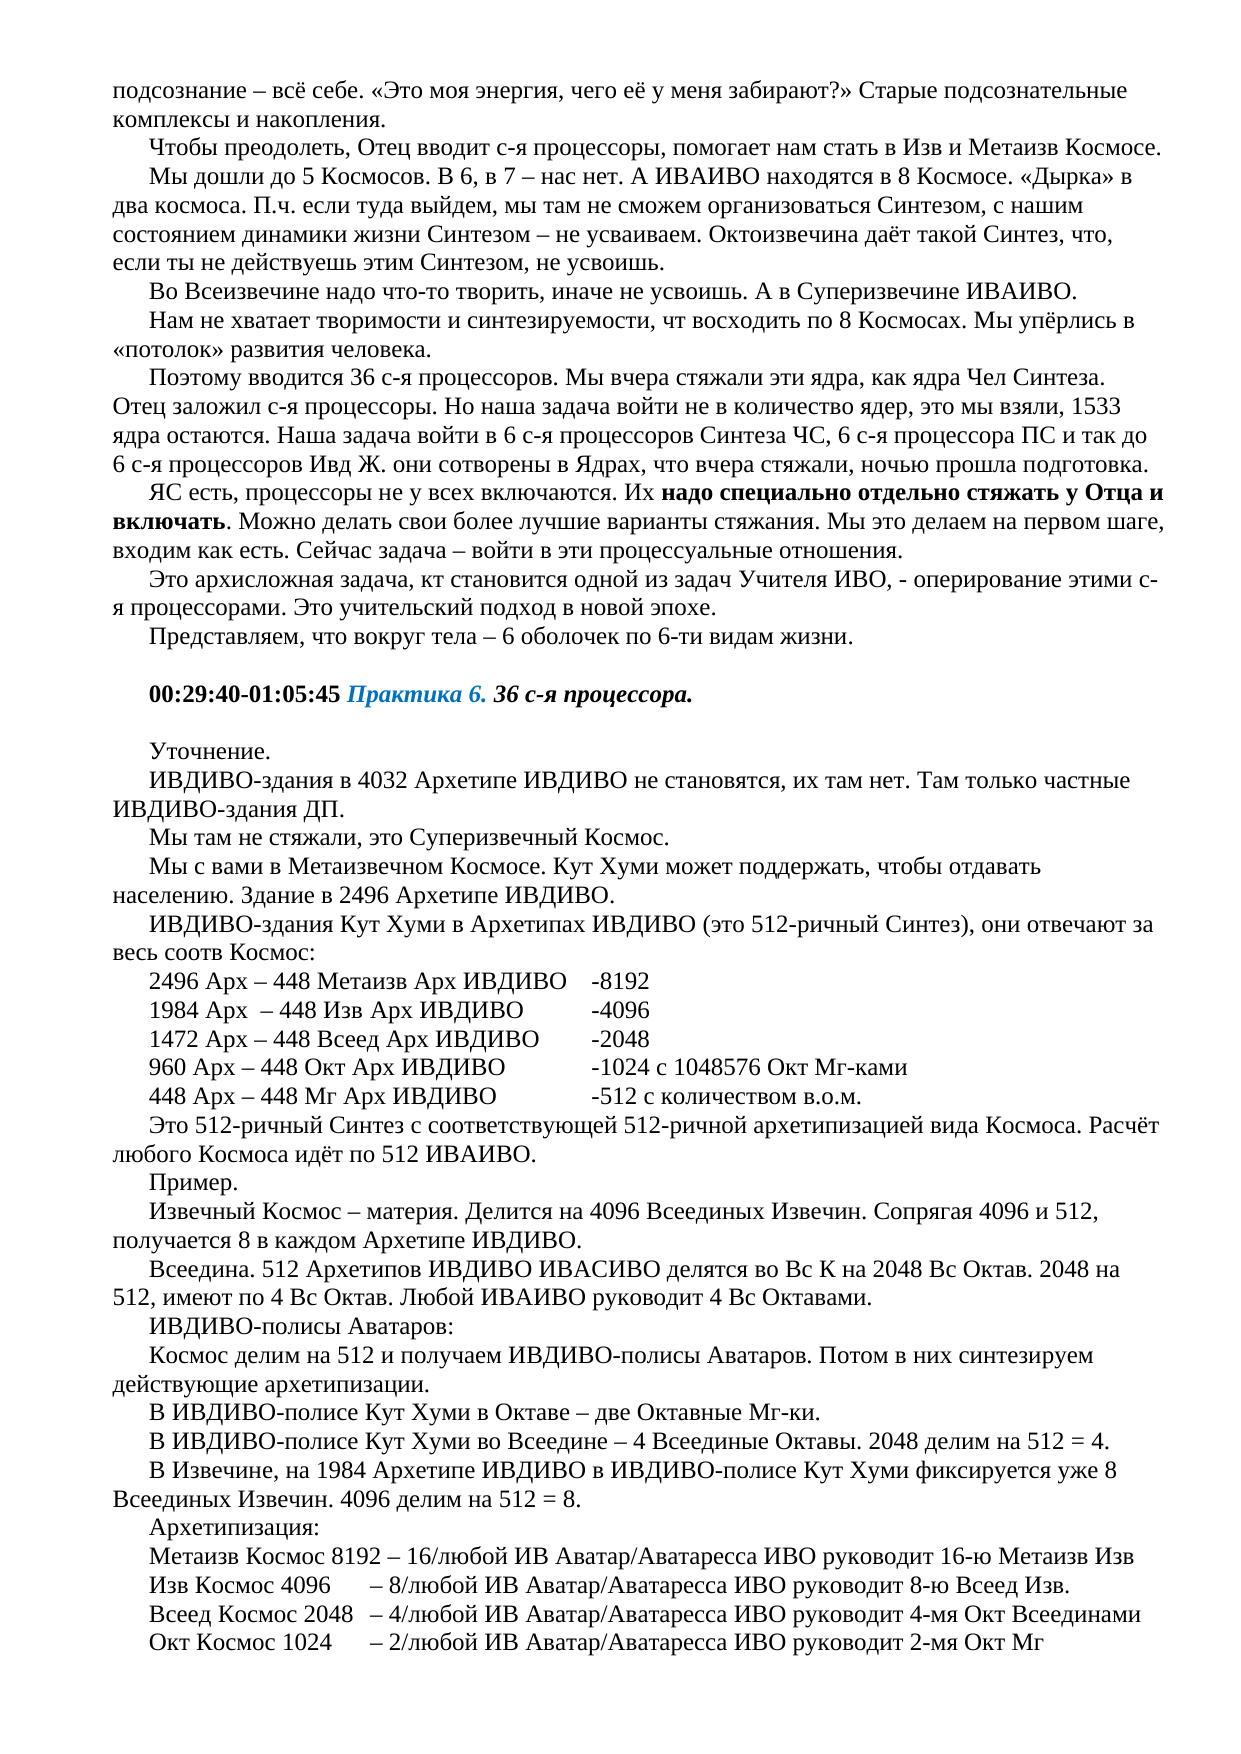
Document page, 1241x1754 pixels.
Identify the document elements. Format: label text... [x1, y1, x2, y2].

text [112, 75, 1165, 132]
text ИВДИВО-полисы Аватаров: [112, 1311, 1165, 1340]
text ИВДИВО-здания Кут Хуми в Архетипах ИВДИВО (это 512-ричный Синтез), они отвечают за весь соотв Космос: [112, 909, 1165, 966]
text Мы там не стяжали, это Суперизвечный Космос. [112, 822, 1165, 851]
text Космос делим на 512 и получаем ИВДИВО-полисы Аватаров. Потом в них синтезируем действующие архетипизации. [112, 1340, 1165, 1397]
text ИВДИВО-здания в 4032 Архетипе ИВДИВО не становятся, их там нет. Там только частные ИВДИВО-здания ДП. [112, 765, 1165, 822]
text Мы с вами в Метаизвечном Космосе. Кут Хуми может поддержать, чтобы отдавать населению. Здание в 2496 Архетипе ИВДИВО. [112, 851, 1165, 909]
text 448 Арх – 448 Мг Арх ИВДИВО -512 с количеством в.о.м. [112, 1081, 1165, 1110]
text Всеедина. 512 Архетипов ИВДИВО ИВАСИВО делятся во Вс К на 2048 Вс Октав. 2048 на 512, имеют по 4 Вс Октав. Любой ИВАИВО руководит 4 Вс Октавами. [112, 1254, 1165, 1311]
text Архетипизация: [112, 1512, 1165, 1541]
text Поэтому вводится 36 с-я процессоров. Мы вчера стяжали эти ядра, как ядра Чел Синтеза. Отец заложил с-я процессоры. Но наша задача войти не в количество ядер, это мы взяли, 1533 ядра остаются. Наша задача войти в 6 с-я процессоров Синтеза ЧС, 6 с-я процессора ПС и так до 6 с-я процессоров Ивд Ж. они сотворены в Ядрах, что вчера стяжали, ночью прошла подготовка. [112, 362, 1165, 477]
text Всеед Космос 2048 – 4/любой ИВ Аватар/Аватаресса ИВО руководит 4-мя Окт Всеединами [112, 1599, 1165, 1627]
text Окт Космос 1024 – 2/любой ИВ Аватар/Аватаресса ИВО руководит 2-мя Окт Мг [112, 1627, 1165, 1656]
text Это 512-ричный Синтез с соответствующей 512-ричной архетипизацией вида Космоса. Расчёт любого Космоса идёт по 512 ИВАИВО. [112, 1110, 1165, 1167]
text Уточнение. [112, 736, 1165, 765]
text Представляем, что вокруг тела – 6 оболочек по 6-ти видам жизни. [112, 621, 1165, 650]
text В ИВДИВО-полисе Кут Хуми в Октаве – две Октавные Мг-ки. [112, 1397, 1165, 1426]
text Метаизв Космос 8192 – 16/любой ИВ Аватар/Аватаресса ИВО руководит 16-ю Метаизв Изв [112, 1541, 1165, 1570]
text В Извечине, на 1984 Архетипе ИВДИВО в ИВДИВО-полисе Кут Хуми фиксируется уже 8 Всеединых Извечин. 4096 делим на 512 = 8. [112, 1455, 1165, 1512]
text Нам не хватает творимости и синтезируемости, чт восходить по 8 Космосах. Мы упёрлись в «потолок» развития человека. [112, 305, 1165, 362]
text 00:29:40-01:05:45 Практика 6. 36 с-я процессора. [112, 679, 1165, 707]
text Мы дошли до 5 Космосов. В 6, в 7 – нас нет. А ИВАИВО находятся в 8 Космосе. «Дырка» в два космоса. П.ч. если туда выйдем, мы там не сможем организоваться Синтезом, с нашим состоянием динамики жизни Синтезом – не усваиваем. Октоизвечина даёт такой Синтез, что, если ты не действуешь этим Синтезом, не усвоишь. [112, 161, 1165, 276]
text 1472 Арх – 448 Всеед Арх ИВДИВО -2048 [112, 1024, 1165, 1052]
text 960 Арх – 448 Окт Арх ИВДИВО -1024 с 1048576 Окт Мг-ками [112, 1052, 1165, 1081]
text 2496 Арх – 448 Метаизв Арх ИВДИВО -8192 [112, 966, 1165, 995]
text Это архисложная задача, кт становится одной из задач Учителя ИВО, - оперирование этими с-я процессорами. Это учительский подход в новой эпохе. [112, 564, 1165, 621]
text Чтобы преодолеть, Отец вводит с-я процессоры, помогает нам стать в Изв и Метаизв Космосе. [112, 132, 1165, 161]
text Извечный Космос – материя. Делится на 4096 Всеединых Извечин. Сопрягая 4096 и 512, получается 8 в каждом Архетипе ИВДИВО. [112, 1196, 1165, 1254]
text Во Всеизвечине надо что-то творить, иначе не усвоишь. А в Суперизвечине ИВАИВО. [112, 276, 1165, 305]
text 1984 Арх – 448 Изв Арх ИВДИВО -4096 [112, 995, 1165, 1024]
text Пример. [112, 1167, 1165, 1196]
text В ИВДИВО-полисе Кут Хуми во Всеедине – 4 Всеединые Октавы. 2048 делим на 512 = 4. [112, 1426, 1165, 1455]
text Изв Космос 4096 – 8/любой ИВ Аватар/Аватаресса ИВО руководит 8-ю Всеед Изв. [112, 1570, 1165, 1599]
text ЯС есть, процессоры не у всех включаются. Их надо специально отдельно стяжать у Отца и включать. Можно делать свои более лучшие варианты стяжания. Мы это делаем на первом шаге, входим как есть. Сейчас задача – войти в эти процессуальные отношения. [112, 477, 1165, 564]
